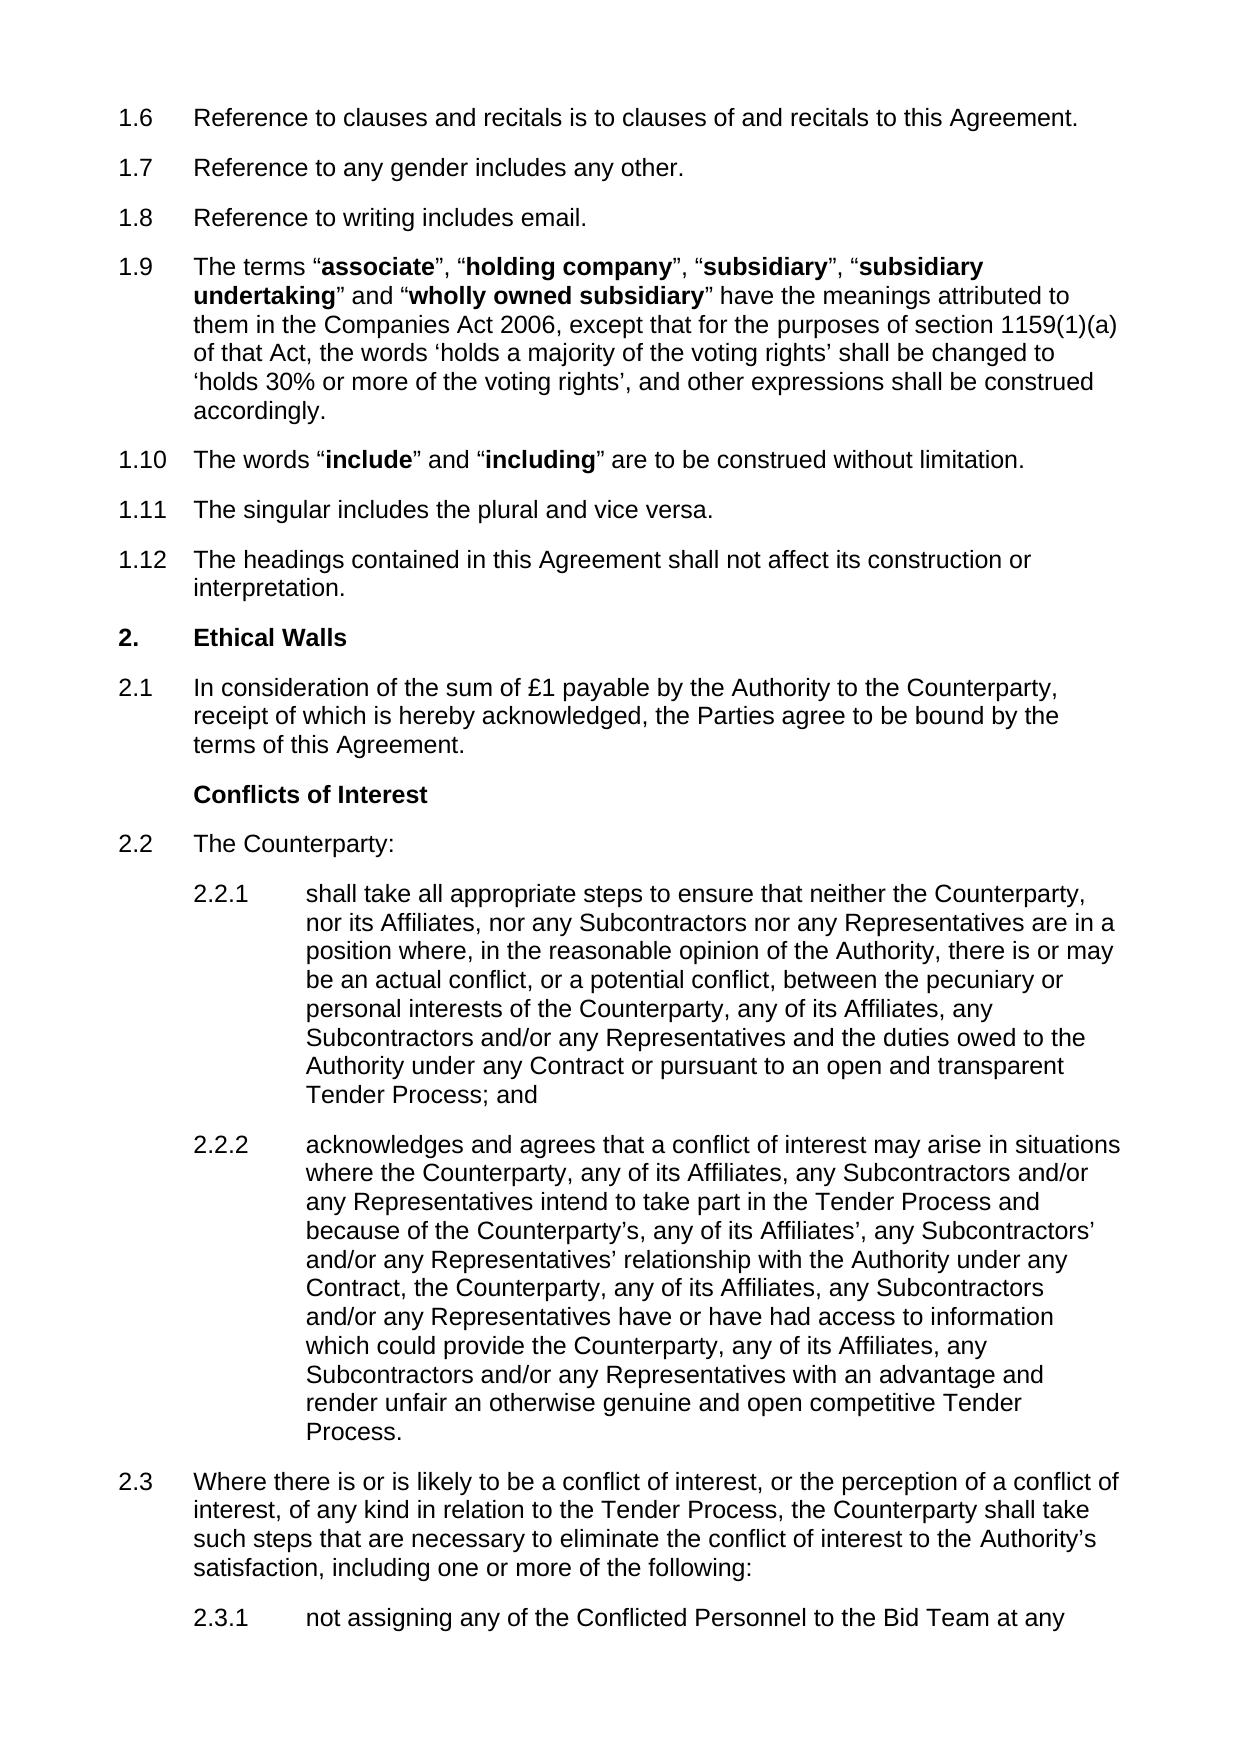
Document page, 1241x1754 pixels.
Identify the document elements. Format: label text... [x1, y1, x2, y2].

text Reference to any gender includes any other. [118, 153, 1122, 182]
text shall take all appropriate steps to ensure that neither the Counterparty, nor its Affiliates, nor any Subcontractors nor any Representatives are in a position where, in the reasonable opinion of the Authority, there is or may be an actual conflict, or a potential conflict, between the pecuniary or personal interests of the Counterparty, any of its Affiliates, any Subcontractors and/or any Representatives and the duties owed to the Authority under any Contract or pursuant to an open and transparent Tender Process; and [193, 879, 1122, 1109]
text acknowledges and agrees that a conflict of interest may arise in situations where the Counterparty, any of its Affiliates, any Subcontractors and/or any Representatives intend to take part in the Tender Process and because of the Counterparty’s, any of its Affiliates’, any Subcontractors’ and/or any Representatives’ relationship with the Authority under any Contract, the Counterparty, any of its Affiliates, any Subcontractors and/or any Representatives have or have had access to information which could provide the Counterparty, any of its Affiliates, any Subcontractors and/or any Representatives with an advantage and render unfair an otherwise genuine and open competitive Tender Process. [193, 1130, 1122, 1446]
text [193, 1603, 1122, 1631]
text Ethical Walls [118, 623, 1122, 652]
text Conflicts of Interest [193, 780, 1122, 808]
text The words “include” and “including” are to be construed without limitation. [118, 446, 1122, 474]
text In consideration of the sum of £1 payable by the Authority to the Counterparty, receipt of which is hereby acknowledged, the Parties agree to be bound by the terms of this Agreement. [118, 673, 1122, 759]
text The terms “associate”, “holding company”, “subsidiary”, “subsidiary undertaking” and “wholly owned subsidiary” have the meanings attributed to them in the Companies Act 2006, except that for the purposes of section 1159(1)(a) of that Act, the words ‘holds a majority of the voting rights’ shall be changed to ‘holds 30% or more of the voting rights’, and other expressions shall be construed accordingly. [118, 252, 1122, 425]
text The singular includes the plural and vice versa. [118, 495, 1122, 524]
text Reference to writing includes email. [118, 203, 1122, 231]
text The Counterparty: [118, 829, 1122, 858]
text The headings contained in this Agreement shall not affect its construction or interpretation. [118, 545, 1122, 602]
text Reference to clauses and recitals is to clauses of and recitals to this Agreement. [118, 103, 1122, 132]
text Where there is or is likely to be a conflict of interest, or the perception of a conflict of interest, of any kind in relation to the Tender Process, the Counterparty shall take such steps that are necessary to eliminate the conflict of interest to the Authority’s satisfaction, including one or more of the following: [118, 1467, 1122, 1582]
